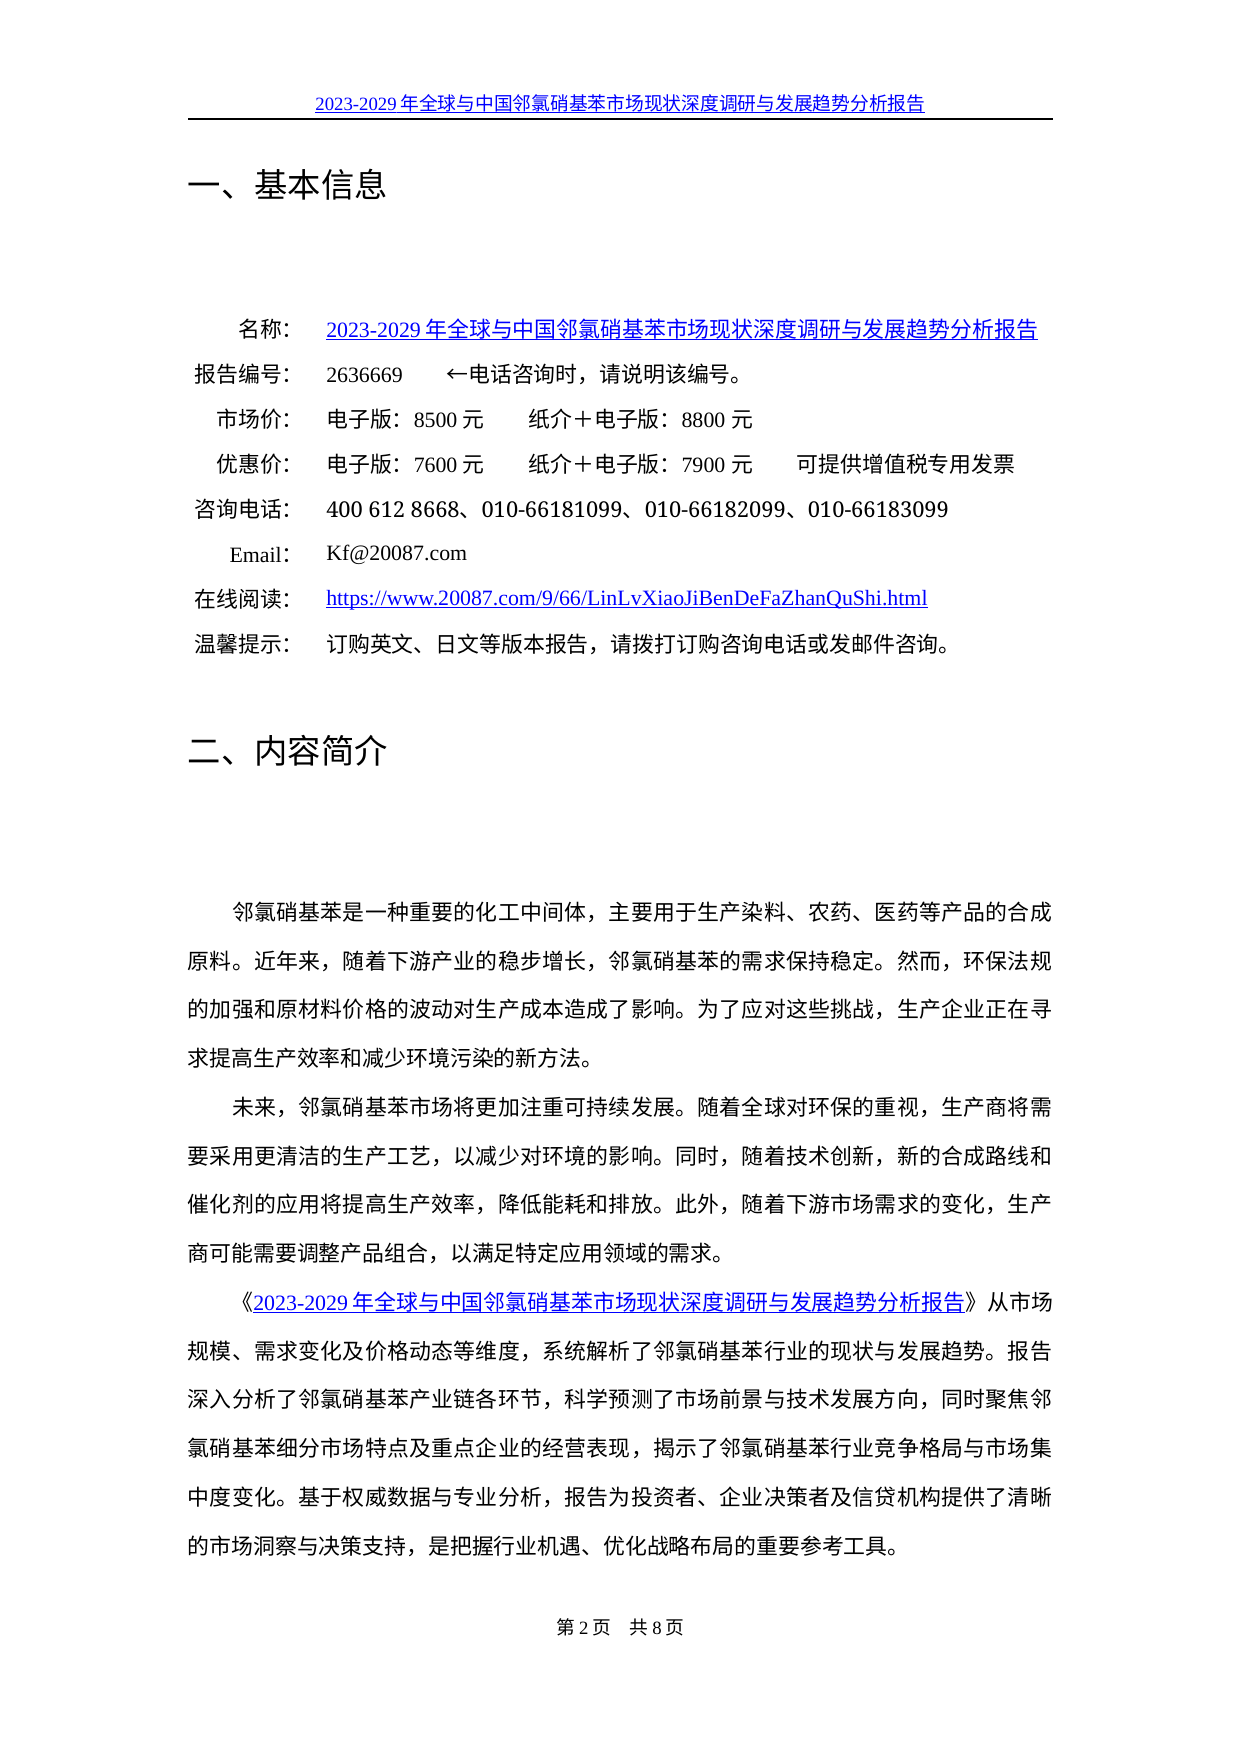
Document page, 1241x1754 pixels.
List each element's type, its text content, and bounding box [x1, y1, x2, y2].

table_cell 在线阅读： [167, 582, 315, 627]
table_cell [315, 582, 1073, 627]
table_cell 温馨提示： [167, 627, 315, 672]
table_cell 400 612 8668、010-66181099、010-66182099、010-66183099 [315, 492, 1073, 537]
table_header 2023-2029年全球与中国邻氯硝基苯市场现状深度调研与发展趋势分析报告 [315, 312, 1073, 357]
table_cell 订购英文、日文等版本报告，请拨打订购咨询电话或发邮件咨询。 [315, 627, 1073, 672]
table_cell 市场价： [167, 402, 315, 447]
table_cell 报告编号： [167, 357, 315, 402]
title 二、内容简介 [187, 717, 1053, 782]
table_header 名称： [167, 312, 315, 357]
table_cell 电子版：8500 元 纸介＋电子版：8800 元 [315, 402, 1073, 447]
title 一、基本信息 [187, 150, 1053, 215]
table_cell 2636669 ←电话咨询时，请说明该编号。 [315, 357, 1073, 402]
table_cell 电子版：7600 元 纸介＋电子版：7900 元 可提供增值税专用发票 [315, 447, 1073, 492]
table_cell Email： [167, 537, 315, 582]
table_cell 优惠价： [167, 447, 315, 492]
table_cell Kf@20087.com [315, 537, 1073, 582]
table_cell 咨询电话： [167, 492, 315, 537]
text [187, 894, 1053, 1561]
